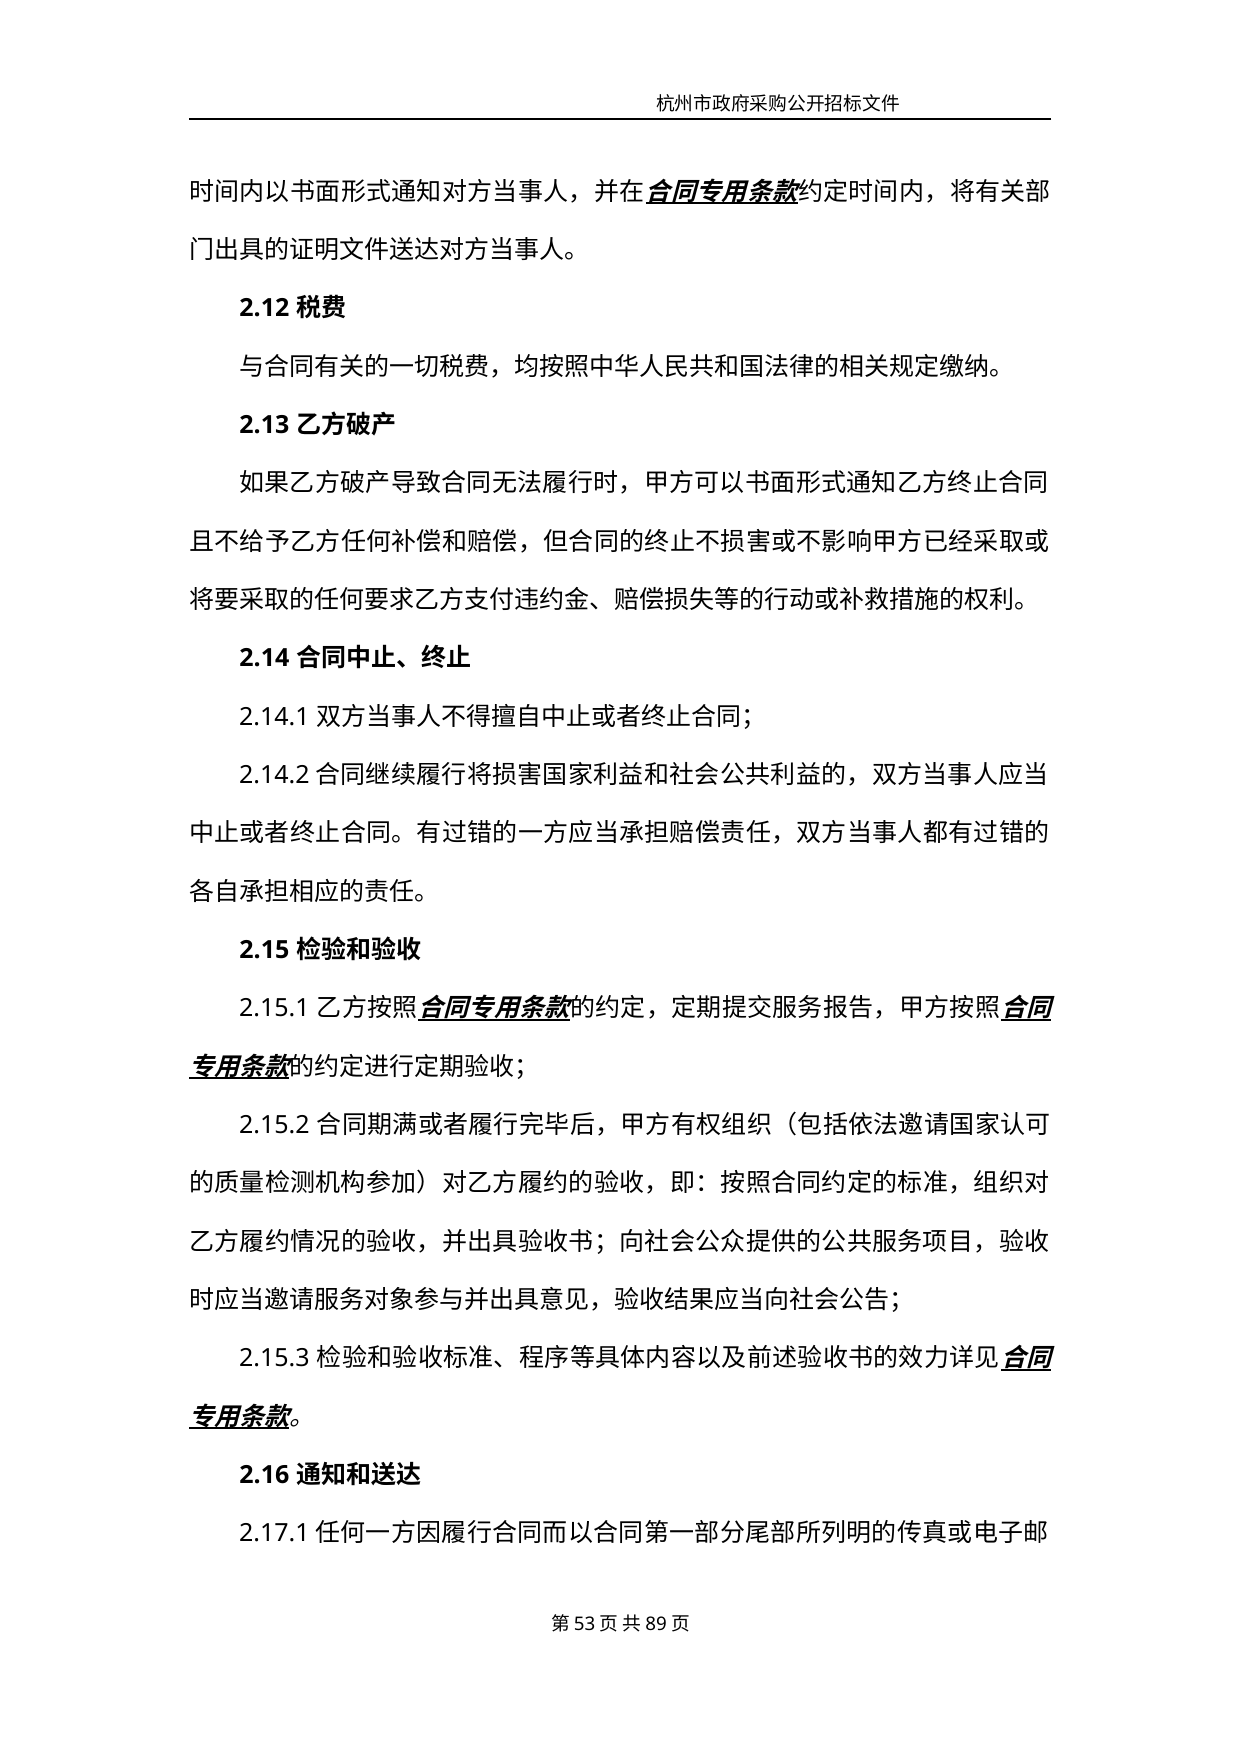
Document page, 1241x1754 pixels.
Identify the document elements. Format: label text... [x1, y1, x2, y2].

text 2.15.2 合同期满或者履行完毕后，甲方有权组织（包括依法邀请国家认可的质量检测机构参加）对乙方履约的验收，即：按照合同约定的标准，组织对乙方履约情况的验收，并出具验收书；向社会公众提供的公共服务项目，验收时应当邀请服务对象参与并出具意见，验收结果应当向社会公告； [189, 1087, 1051, 1320]
text 与合同有关的一切税费，均按照中华人民共和国法律的相关规定缴纳。 [189, 328, 1051, 387]
text 2.13 乙方破产 [189, 387, 1051, 445]
text 2.16 通知和送达 [189, 1437, 1051, 1495]
text 如果乙方破产导致合同无法履行时，甲方可以书面形式通知乙方终止合同且不给予乙方任何补偿和赔偿，但合同的终止不损害或不影响甲方已经采取或将要采取的任何要求乙方支付违约金、赔偿损失等的行动或补救措施的权利。 [189, 445, 1051, 620]
text 2.15 检验和验收 [189, 912, 1051, 970]
text 2.15.1 乙方按照合同专用条款的约定，定期提交服务报告，甲方按照合同专用条款的约定进行定期验收； [189, 970, 1051, 1087]
text 2.12 税费 [189, 270, 1051, 328]
text 2.14.2合同继续履行将损害国家利益和社会公共利益的，双方当事人应当中止或者终止合同。有过错的一方应当承担赔偿责任，双方当事人都有过错的，各自承担相应的责任。 [189, 737, 1051, 912]
text 2.14.1 双方当事人不得擅自中止或者终止合同； [189, 678, 1051, 737]
text 2.14 合同中止、终止 [189, 620, 1051, 678]
text 2.15.3 检验和验收标准、程序等具体内容以及前述验收书的效力详见合同专用条款。 [189, 1320, 1051, 1437]
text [189, 153, 1051, 270]
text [189, 1495, 1051, 1553]
